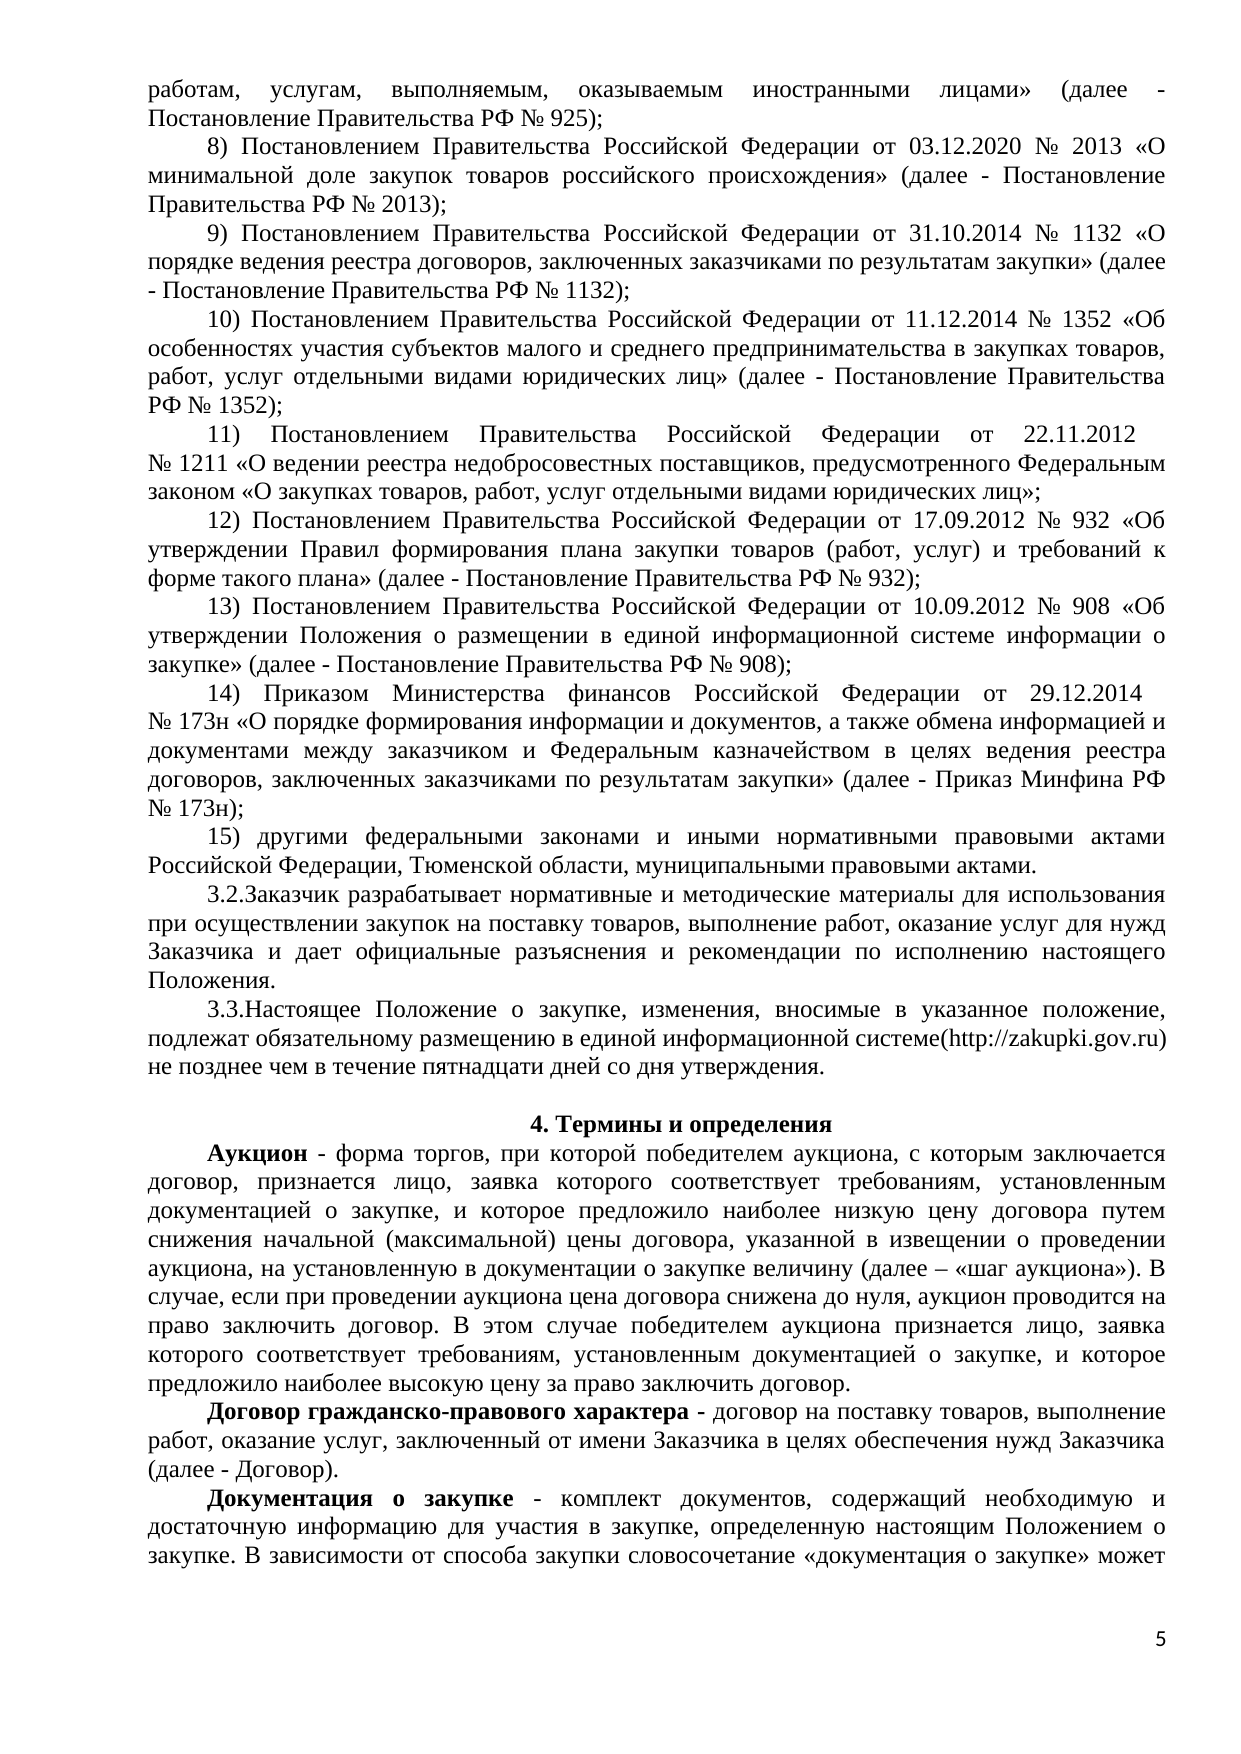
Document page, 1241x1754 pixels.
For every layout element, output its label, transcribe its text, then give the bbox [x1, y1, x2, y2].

text 4. Термины и определения [148, 1109, 1156, 1138]
text 10) Постановлением Правительства Российской Федерации от 11.12.2014 № 1352 «Об особенностях участия субъектов малого и среднего предпринимательства в закупках товаров, работ, услуг отдельными видами юридических лиц» (далее - Постановление Правительства РФ № 1352); [148, 304, 1167, 419]
text 15) другими федеральными законами и иными нормативными правовыми актами Российской Федерации, Тюменской области, муниципальными правовыми актами. [148, 821, 1167, 879]
text Аукцион - форма торгов, при которой победителем аукциона, с которым заключается договор, признается лицо, заявка которого соответствует требованиям, установленным документацией о закупке, и которое предложило наиболее низкую цену договора путем снижения начальной (максимальной) цены договора, указанной в извещении о проведении аукциона, на установленную в документации о закупке величину (далее – «шаг аукциона»). В случае, если при проведении аукциона цена договора снижена до нуля, аукцион проводится на право заключить договор. В этом случае победителем аукциона признается лицо, заявка которого соответствует требованиям, установленным документацией о закупке, и которое предложило наиболее высокую цену за право заключить договор. [148, 1138, 1167, 1396]
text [148, 1483, 1167, 1569]
text 11) Постановлением Правительства Российской Федерации от 22.11.2012 № 1211 «О ведении реестра недобросовестных поставщиков, предусмотренного Федеральным законом «О закупках товаров, работ, услуг отдельными видами юридических лиц»; [148, 419, 1167, 505]
text 8) Постановлением Правительства Российской Федерации от 03.12.2020 № 2013 «О минимальной доле закупок товаров российского происхождения» (далее - Постановление Правительства РФ № 2013); [148, 131, 1167, 218]
text 13) Постановлением Правительства Российской Федерации от 10.09.2012 № 908 «Об утверждении Положения о размещении в единой информационной системе информации о закупке» (далее - Постановление Правительства РФ № 908); [148, 591, 1167, 678]
text 12) Постановлением Правительства Российской Федерации от 17.09.2012 № 932 «Об утверждении Правил формирования плана закупки товаров (работ, услуг) и требований к форме такого плана» (далее - Постановление Правительства РФ № 932); [148, 505, 1167, 591]
text 3.2.Заказчик разрабатывает нормативные и методические материалы для использования при осуществлении закупок на поставку товаров, выполнение работ, оказание услуг для нужд Заказчика и дает официальные разъяснения и рекомендации по исполнению настоящего Положения. [148, 879, 1167, 994]
text 9) Постановлением Правительства Российской Федерации от 31.10.2014 № 1132 «О порядке ведения реестра договоров, заключенных заказчиками по результатам закупки» (далее - Постановление Правительства РФ № 1132); [148, 218, 1167, 304]
text 14) Приказом Министерства финансов Российской Федерации от 29.12.2014 № 173н «О порядке формирования информации и документов, а также обмена информацией и документами между заказчиком и Федеральным казначейством в целях ведения реестра договоров, заключенных заказчиками по результатам закупки» (далее - Приказ Минфина РФ № 173н); [148, 678, 1167, 821]
text 3.3.Настоящее Положение о закупке, изменения, вносимые в указанное положение, подлежат обязательному размещению в единой информационной системе(http://zakupki.gov.ru) не позднее чем в течение пятнадцати дней со дня утверждения. [148, 994, 1167, 1080]
text Договор гражданско-правового характера - договор на поставку товаров, выполнение работ, оказание услуг, заключенный от имени Заказчика в целях обеспечения нужд Заказчика (далее - Договор). [148, 1396, 1167, 1483]
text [148, 74, 1167, 131]
